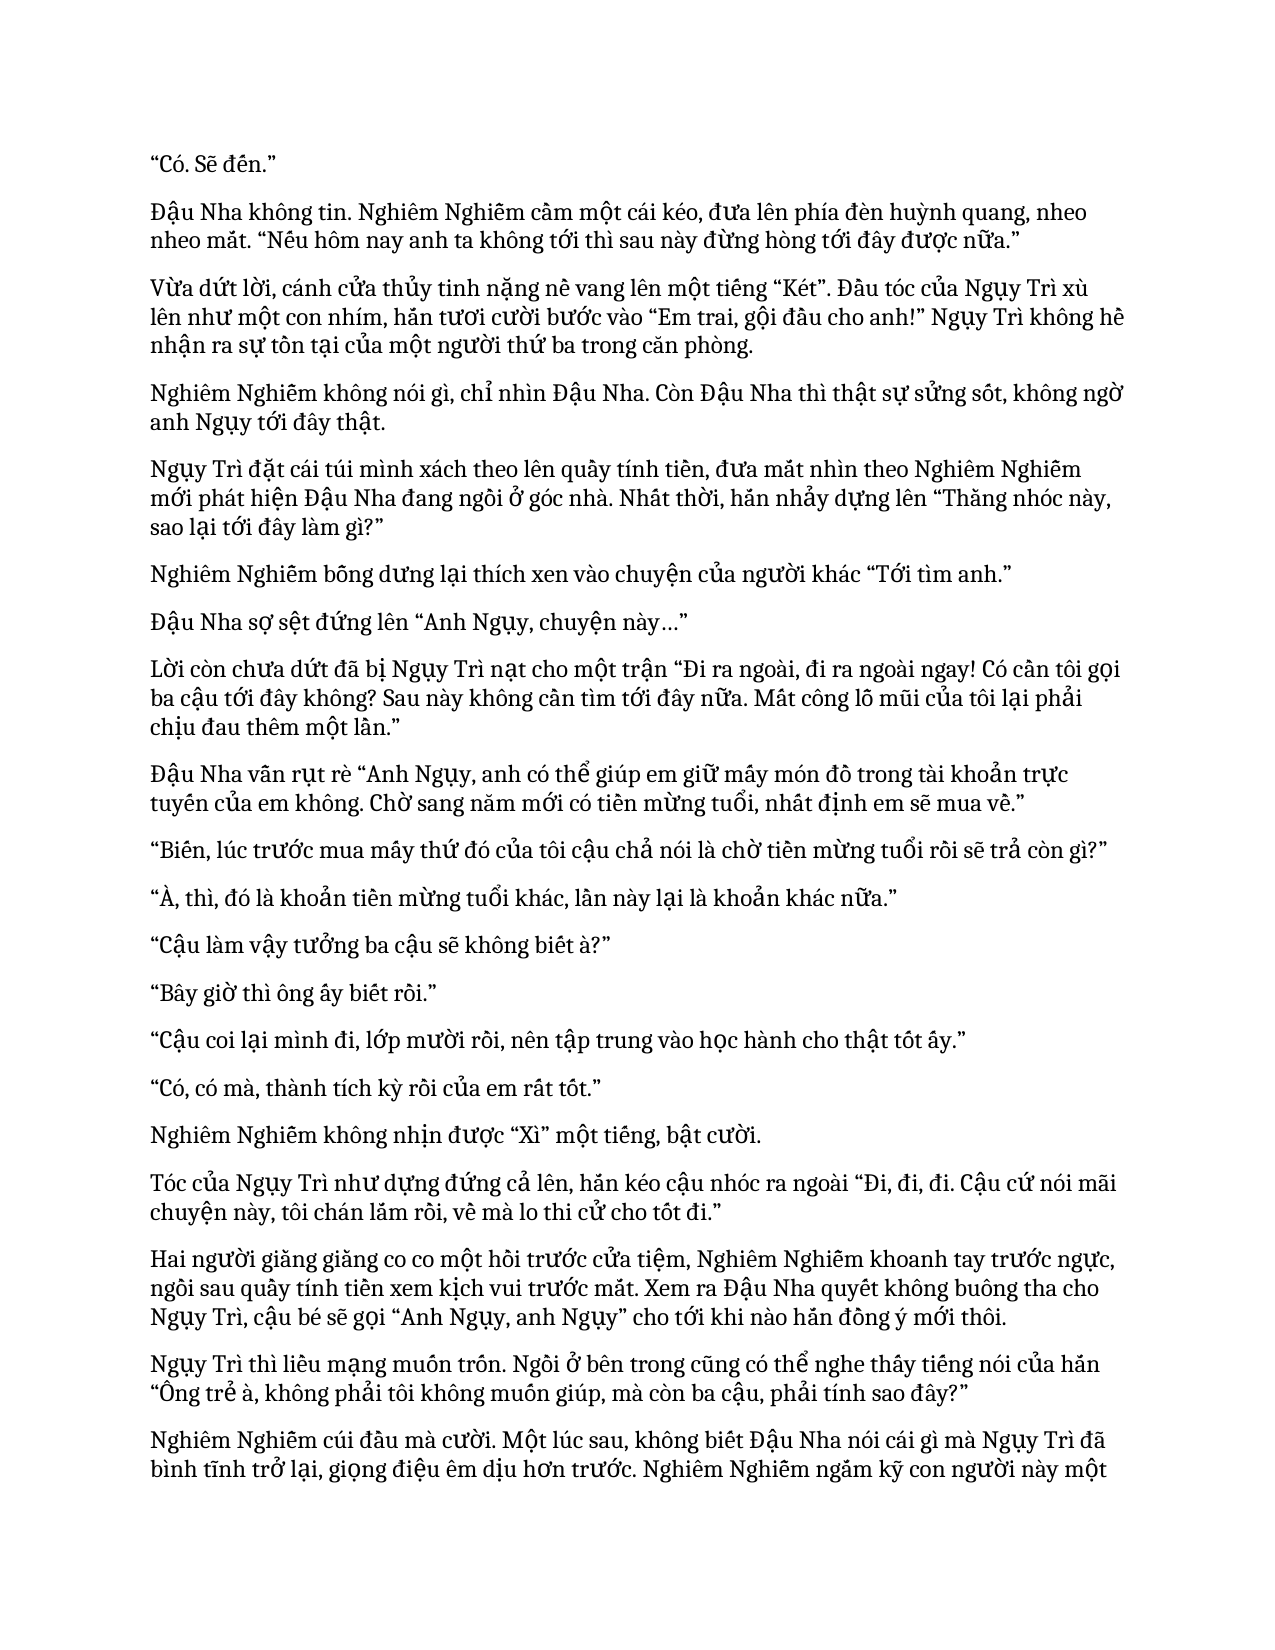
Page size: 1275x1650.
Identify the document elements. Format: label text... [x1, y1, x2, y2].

text Tóc của Ngụy Trì như dựng đứng cả lên, hắn kéo cậu nhóc ra ngoài “Đi, đi, đi. Cậu cứ nói mãi chuyện này, tôi chán lắm rồi, về mà lo thi cử cho tốt đi.” [150, 1169, 1125, 1226]
text “À, thì, đó là khoản tiền mừng tuổi khác, lần này lại là khoản khác nữa.” [150, 884, 1125, 912]
text Ngụy Trì thì liều mạng muốn trốn. Ngồi ở bên trong cũng có thể nghe thấy tiếng nói của hắn “Ông trẻ à, không phải tôi không muốn giúp, mà còn ba cậu, phải tính sao đây?” [150, 1350, 1125, 1407]
text Đậu Nha sợ sệt đứng lên “Anh Ngụy, chuyện này…” [150, 607, 1125, 636]
text “Biến, lúc trước mua mấy thứ đó của tôi cậu chả nói là chờ tiền mừng tuổi rồi sẽ trả còn gì?” [150, 836, 1125, 865]
text Nghiêm Nghiễm không nhịn được “Xì” một tiếng, bật cười. [150, 1121, 1125, 1150]
text Lời còn chưa dứt đã bị Ngụy Trì nạt cho một trận “Đi ra ngoài, đi ra ngoài ngay! Có cần tôi gọi ba cậu tới đây không? Sau này không cần tìm tới đây nữa. Mất công lỗ mũi của tôi lại phải chịu đau thêm một lần.” [150, 655, 1125, 741]
text “Có. Sẽ đến.” [150, 150, 1125, 179]
text “Cậu coi lại mình đi, lớp mười rồi, nên tập trung vào học hành cho thật tốt ấy.” [150, 1026, 1125, 1055]
text Nghiêm Nghiễm không nói gì, chỉ nhìn Đậu Nha. Còn Đậu Nha thì thật sự sửng sốt, không ngờ anh Ngụy tới đây thật. [150, 379, 1125, 436]
text Đậu Nha vẫn rụt rè “Anh Ngụy, anh có thể giúp em giữ mấy món đồ trong tài khoản trực tuyến của em không. Chờ sang năm mới có tiền mừng tuổi, nhất định em sẽ mua về.” [150, 760, 1125, 817]
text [150, 1426, 1125, 1484]
text Vừa dứt lời, cánh cửa thủy tinh nặng nề vang lên một tiếng “Két”. Đầu tóc của Ngụy Trì xù lên như một con nhím, hắn tươi cười bước vào “Em trai, gội đầu cho anh!” Ngụy Trì không hề nhận ra sự tồn tại của một người thứ ba trong căn phòng. [150, 274, 1125, 360]
text Nghiêm Nghiễm bỗng dưng lại thích xen vào chuyện của người khác “Tới tìm anh.” [150, 560, 1125, 589]
text Ngụy Trì đặt cái túi mình xách theo lên quầy tính tiền, đưa mắt nhìn theo Nghiêm Nghiễm mới phát hiện Đậu Nha đang ngồi ở góc nhà. Nhất thời, hắn nhảy dựng lên “Thằng nhóc này, sao lại tới đây làm gì?” [150, 455, 1125, 541]
text Hai người giằng giằng co co một hồi trước cửa tiệm, Nghiêm Nghiễm khoanh tay trước ngực, ngồi sau quầy tính tiền xem kịch vui trước mắt. Xem ra Đậu Nha quyết không buông tha cho Ngụy Trì, cậu bé sẽ gọi “Anh Ngụy, anh Ngụy” cho tới khi nào hắn đồng ý mới thôi. [150, 1245, 1125, 1331]
text “Bây giờ thì ông ấy biết rồi.” [150, 979, 1125, 1007]
text “Có, có mà, thành tích kỳ rồi của em rất tốt.” [150, 1074, 1125, 1102]
text “Cậu làm vậy tưởng ba cậu sẽ không biết à?” [150, 931, 1125, 960]
text Đậu Nha không tin. Nghiêm Nghiễm cầm một cái kéo, đưa lên phía đèn huỳnh quang, nheo nheo mắt. “Nếu hôm nay anh ta không tới thì sau này đừng hòng tới đây được nữa.” [150, 197, 1125, 255]
